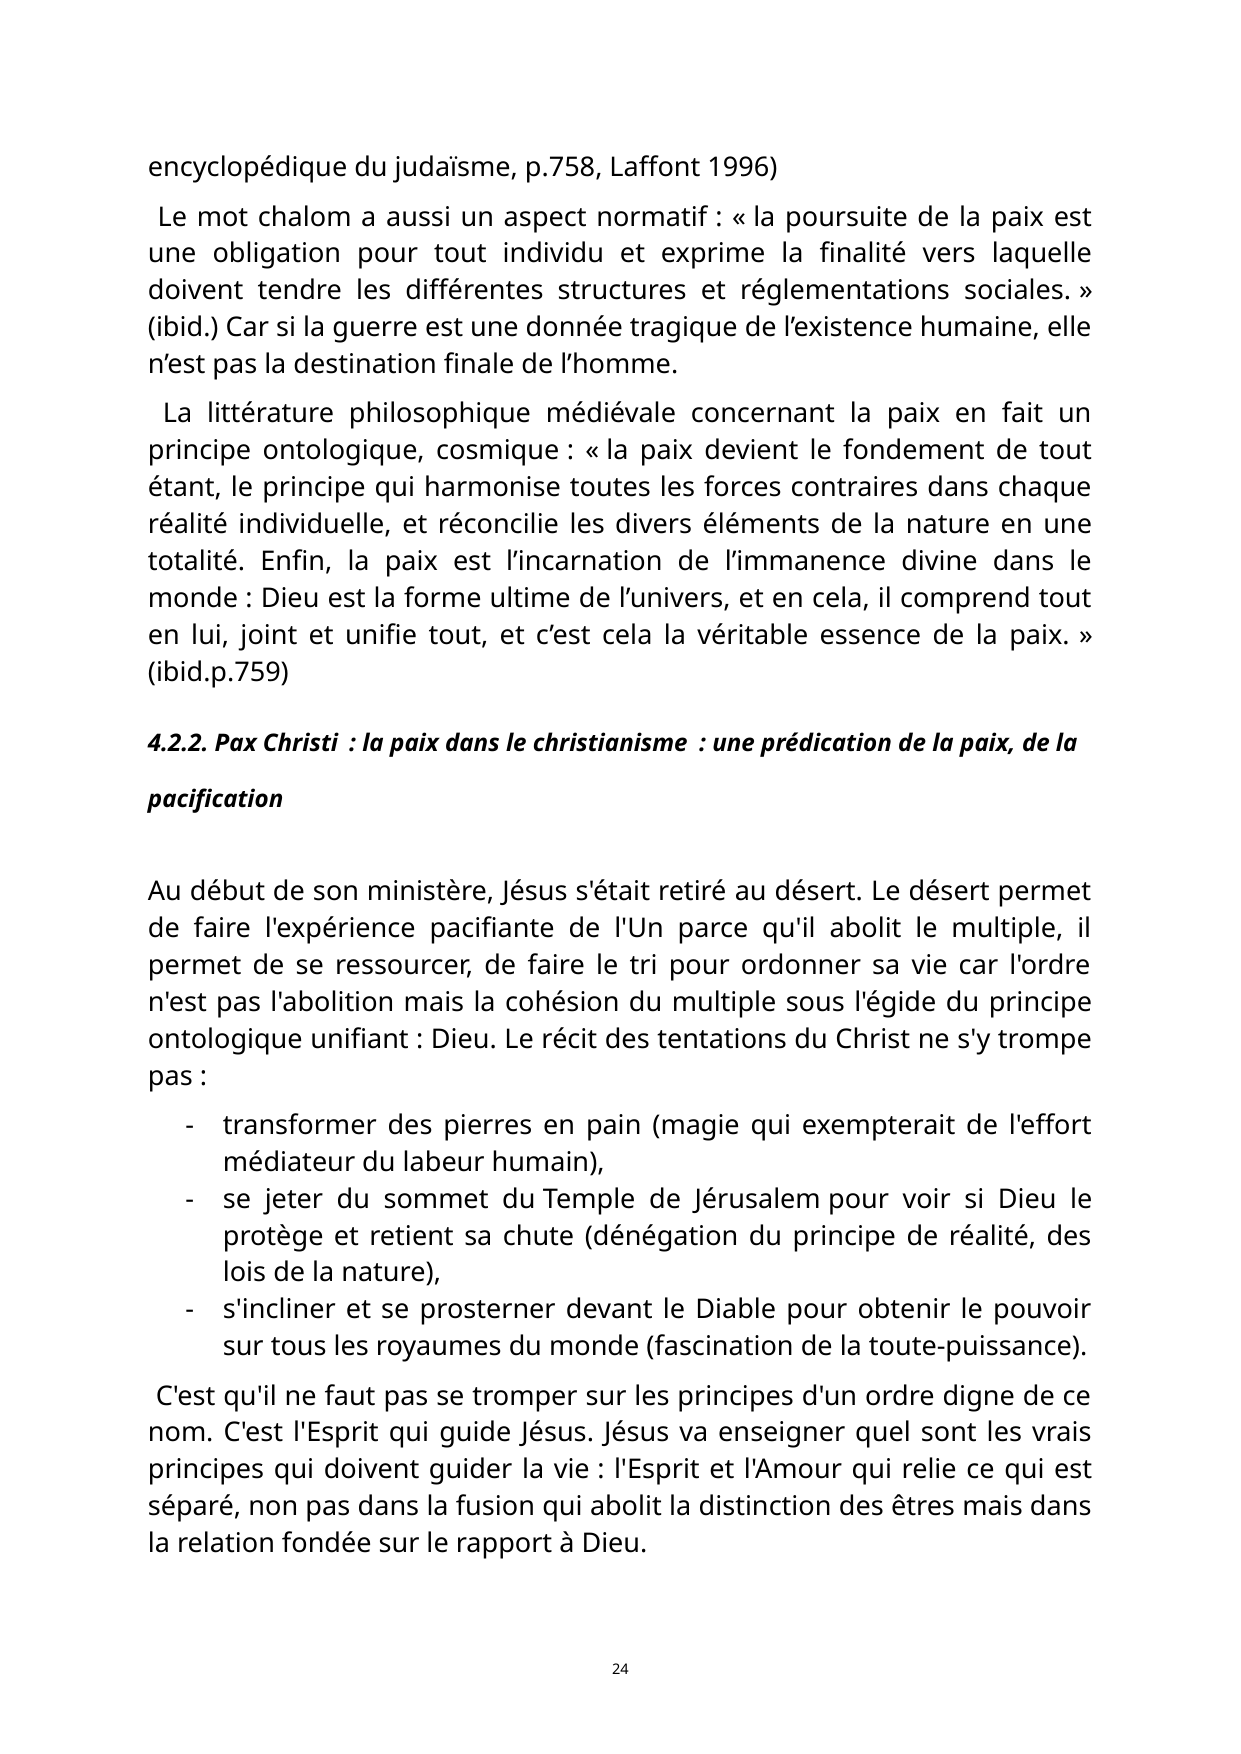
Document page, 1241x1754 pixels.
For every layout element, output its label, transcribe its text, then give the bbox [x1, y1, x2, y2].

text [148, 148, 1093, 184]
list s'incliner et se prosterner devant le Diable pour obtenir le pouvoir sur tous les royaumes du monde (fascination de la toute-puissance). [185, 1290, 1093, 1363]
subtitle 4.2.2. Pax Christi : la paix dans le christianisme : une prédication de la paix, de la pacification [148, 701, 1093, 815]
text C'est qu'il ne faut pas se tromper sur les principes d'un ordre digne de ce nom. C'est l'Esprit qui guide Jésus. Jésus va enseigner quel sont les vrais principes qui doivent guider la vie : l'Esprit et l'Amour qui relie ce qui est séparé, non pas dans la fusion qui abolit la distinction des êtres mais dans la relation fondée sur le rapport à Dieu. [148, 1376, 1093, 1560]
text Au début de son ministère, Jésus s'était retiré au désert. Le désert permet de faire l'expérience pacifiante de l'Un parce qu'il abolit le multiple, il permet de se ressourcer, de faire le tri pour ordonner sa vie car l'ordre n'est pas l'abolition mais la cohésion du multiple sous l'égide du principe ontologique unifiant : Dieu. Le récit des tentations du Christ ne s'y trompe pas : [148, 872, 1093, 1093]
list se jeter du sommet du Temple de Jérusalem pour voir si Dieu le protège et retient sa chute (dénégation du principe de réalité, des lois de la nature), [185, 1179, 1093, 1290]
text Le mot chalom a aussi un aspect normatif : « la poursuite de la paix est une obligation pour tout individu et exprime la finalité vers laquelle doivent tendre les différentes structures et réglementations sociales. » (ibid.) Car si la guerre est une donnée tragique de l’existence humaine, elle n’est pas la destination finale de l’homme. [148, 197, 1093, 381]
list transformer des pierres en pain (magie qui exempterait de l'effort médiateur du labeur humain), [185, 1105, 1093, 1179]
text La littérature philosophique médiévale concernant la paix en fait un principe ontologique, cosmique : « la paix devient le fondement de tout étant, le principe qui harmonise toutes les forces contraires dans chaque réalité individuelle, et réconcilie les divers éléments de la nature en une totalité. Enfin, la paix est l’incarnation de l’immanence divine dans le monde : Dieu est la forme ultime de l’univers, et en cela, il comprend tout en lui, joint et unifie tout, et c’est cela la véritable essence de la paix. » (ibid.p.759) [148, 394, 1093, 689]
